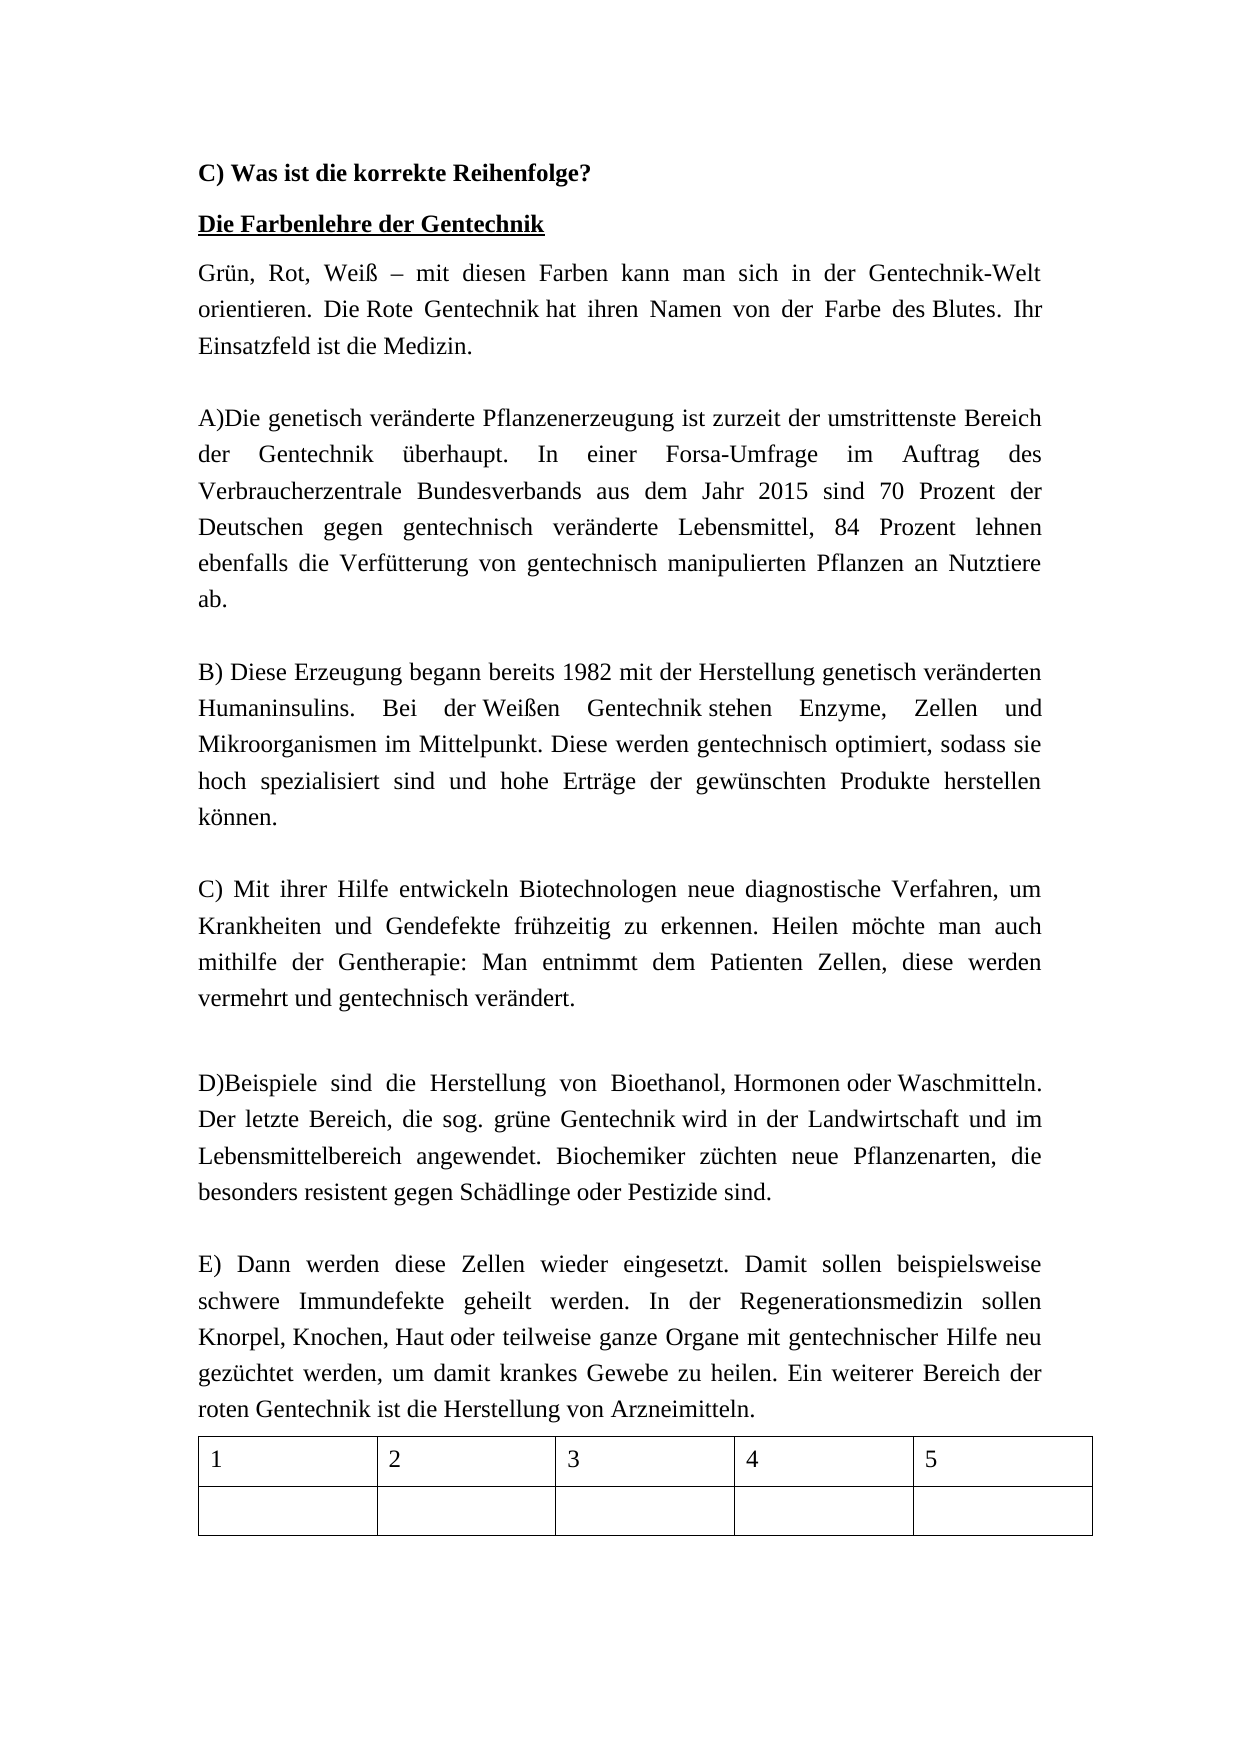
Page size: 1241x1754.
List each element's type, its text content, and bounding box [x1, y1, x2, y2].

table_header 4 [735, 1437, 913, 1486]
table_header 1 [199, 1437, 377, 1486]
table_cell [556, 1487, 734, 1535]
table_cell [914, 1487, 1092, 1535]
table_cell [735, 1487, 913, 1535]
text B) Diese Erzeugung begann bereits 1982 mit der Herstellung genetisch veränderten Humaninsulins. Bei der Weißen Gentechnik stehen Enzyme, Zellen und Mikroorganismen im Mittelpunkt. Diese werden gentechnisch optimiert, sodass sie hoch spezialisiert sind und hohe Erträge der gewünschten Produkte herstellen können. [198, 649, 1042, 831]
subtitle Die Farbenlehre der Gentechnik [198, 199, 1042, 238]
text D)Beispiele sind die Herstellung von Bioethanol, Hormonen oder Waschmitteln. Der letzte Bereich, die sog. grüne Gentechnik wird in der Landwirtschaft und im Lebensmittelbereich angewendet. Biochemiker züchten neue Pflanzenarten, die besonders resistent gegen Schädlinge oder Pestizide sind. [198, 1061, 1042, 1206]
subtitle C) Was ist die korrekte Reihenfolge? [198, 148, 1042, 187]
table_cell [378, 1487, 555, 1535]
table_header 2 [378, 1437, 555, 1486]
text E) Dann werden diese Zellen wieder eingesetzt. Damit sollen beispielsweise schwere Immundefekte geheilt werden. In der Regenerationsmedizin sollen Knorpel, Knochen, Haut oder teilweise ganze Organe mit gentechnischer Hilfe neu gezüchtet werden, um damit krankes Gewebe zu heilen. Ein weiterer Bereich der roten Gentechnik ist die Herstellung von Arzneimitteln. [198, 1242, 1042, 1423]
table_header 5 [914, 1437, 1092, 1486]
text C) Mit ihrer Hilfe entwickeln Biotechnologen neue diagnostische Verfahren, um Krankheiten und Gendefekte frühzeitig zu erkennen. Heilen möchte man auch mithilfe der Gentherapie: Man entnimmt dem Patienten Zellen, diese werden vermehrt und gentechnisch verändert. [198, 867, 1042, 1012]
table_header 3 [556, 1437, 734, 1486]
table_cell [199, 1487, 377, 1535]
text Grün, Rot, Weiß – mit diesen Farben kann man sich in der Gentechnik-Welt orientieren. Die Rote Gentechnik hat ihren Namen von der Farbe des Blutes. Ihr Einsatzfeld ist die Medizin. [198, 251, 1042, 359]
text A)Die genetisch veränderte Pflanzenerzeugung ist zurzeit der umstrittenste Bereich der Gentechnik überhaupt. In einer Forsa-Umfrage im Auftrag des Verbraucherzentrale Bundesverbands aus dem Jahr 2015 sind 70 Prozent der Deutschen gegen gentechnisch veränderte Lebensmittel, 84 Prozent lehnen ebenfalls die Verfütterung von gentechnisch manipulierten Pflanzen an Nutztiere ab. [198, 396, 1042, 613]
